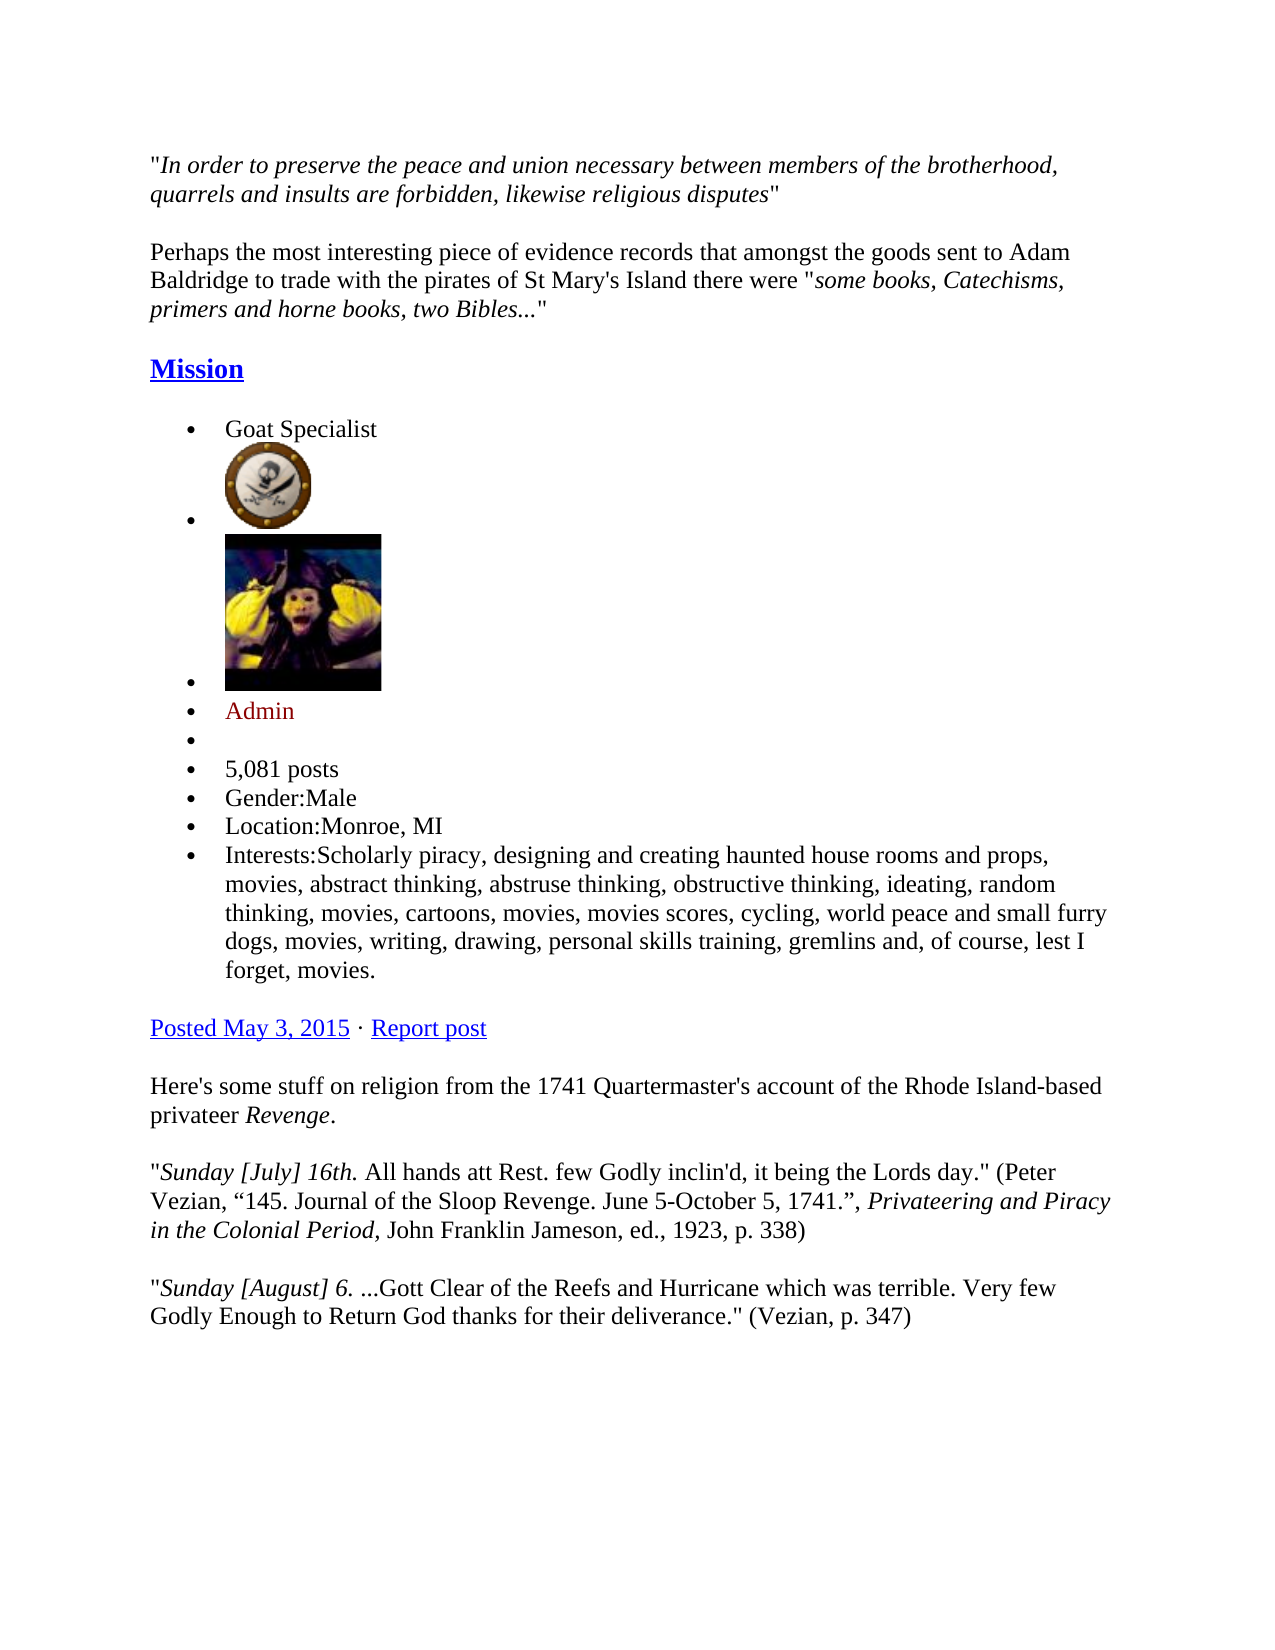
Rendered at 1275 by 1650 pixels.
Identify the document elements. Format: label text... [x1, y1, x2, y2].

text "In order to preserve the peace and union necessary between members of the brotherhood, quarrels and insults are forbidden, likewise religious disputes" [150, 150, 1125, 207]
text Posted May 3, 2015 · Report post [150, 1013, 1125, 1042]
text "Sunday [August] 6. ...Gott Clear of the Reefs and Hurricane which was terrible. Very few Godly Enough to Return God thanks for their deliverance." (Vezian, p. 347) [150, 1273, 1125, 1330]
text Here's some stuff on religion from the 1741 Quartermaster's account of the Rhode Island-based privateer Revenge. "Sunday [July] 16th. All hands att Rest. few Godly inclin'd, it being the Lords day." (Peter Vezian, “145. Journal of the Sloop Revenge. June 5-October 5, 1741.”, Privateering and Piracy in the Colonial Period, John Franklin Jameson, ed., 1923, p. 338) [150, 1071, 1125, 1243]
list Interests:Scholarly piracy, designing and creating haunted house rooms and props, movies, abstract thinking, abstruse thinking, obstructive thinking, ideating, random thinking, movies, cartoons, movies, movies scores, cycling, world peace and small furry dogs, movies, writing, drawing, personal skills training, gremlins and, of course, lest I forget, movies. [187, 840, 1125, 984]
text Mission [150, 352, 1125, 384]
list Admin [187, 696, 1125, 725]
picture [225, 442, 312, 529]
text Perhaps the most interesting piece of evidence records that amongst the goods sent to Adam Baldridge to trade with the pirates of St Mary's Island there were "some books, Catechisms, primers and horne books, two Bibles..." [150, 237, 1125, 323]
list Gender:Male [187, 783, 1125, 811]
list Location:Monroe, MI [187, 811, 1125, 840]
list Goat Specialist [187, 414, 1125, 442]
picture [225, 534, 382, 691]
list 5,081 posts [187, 754, 1125, 783]
